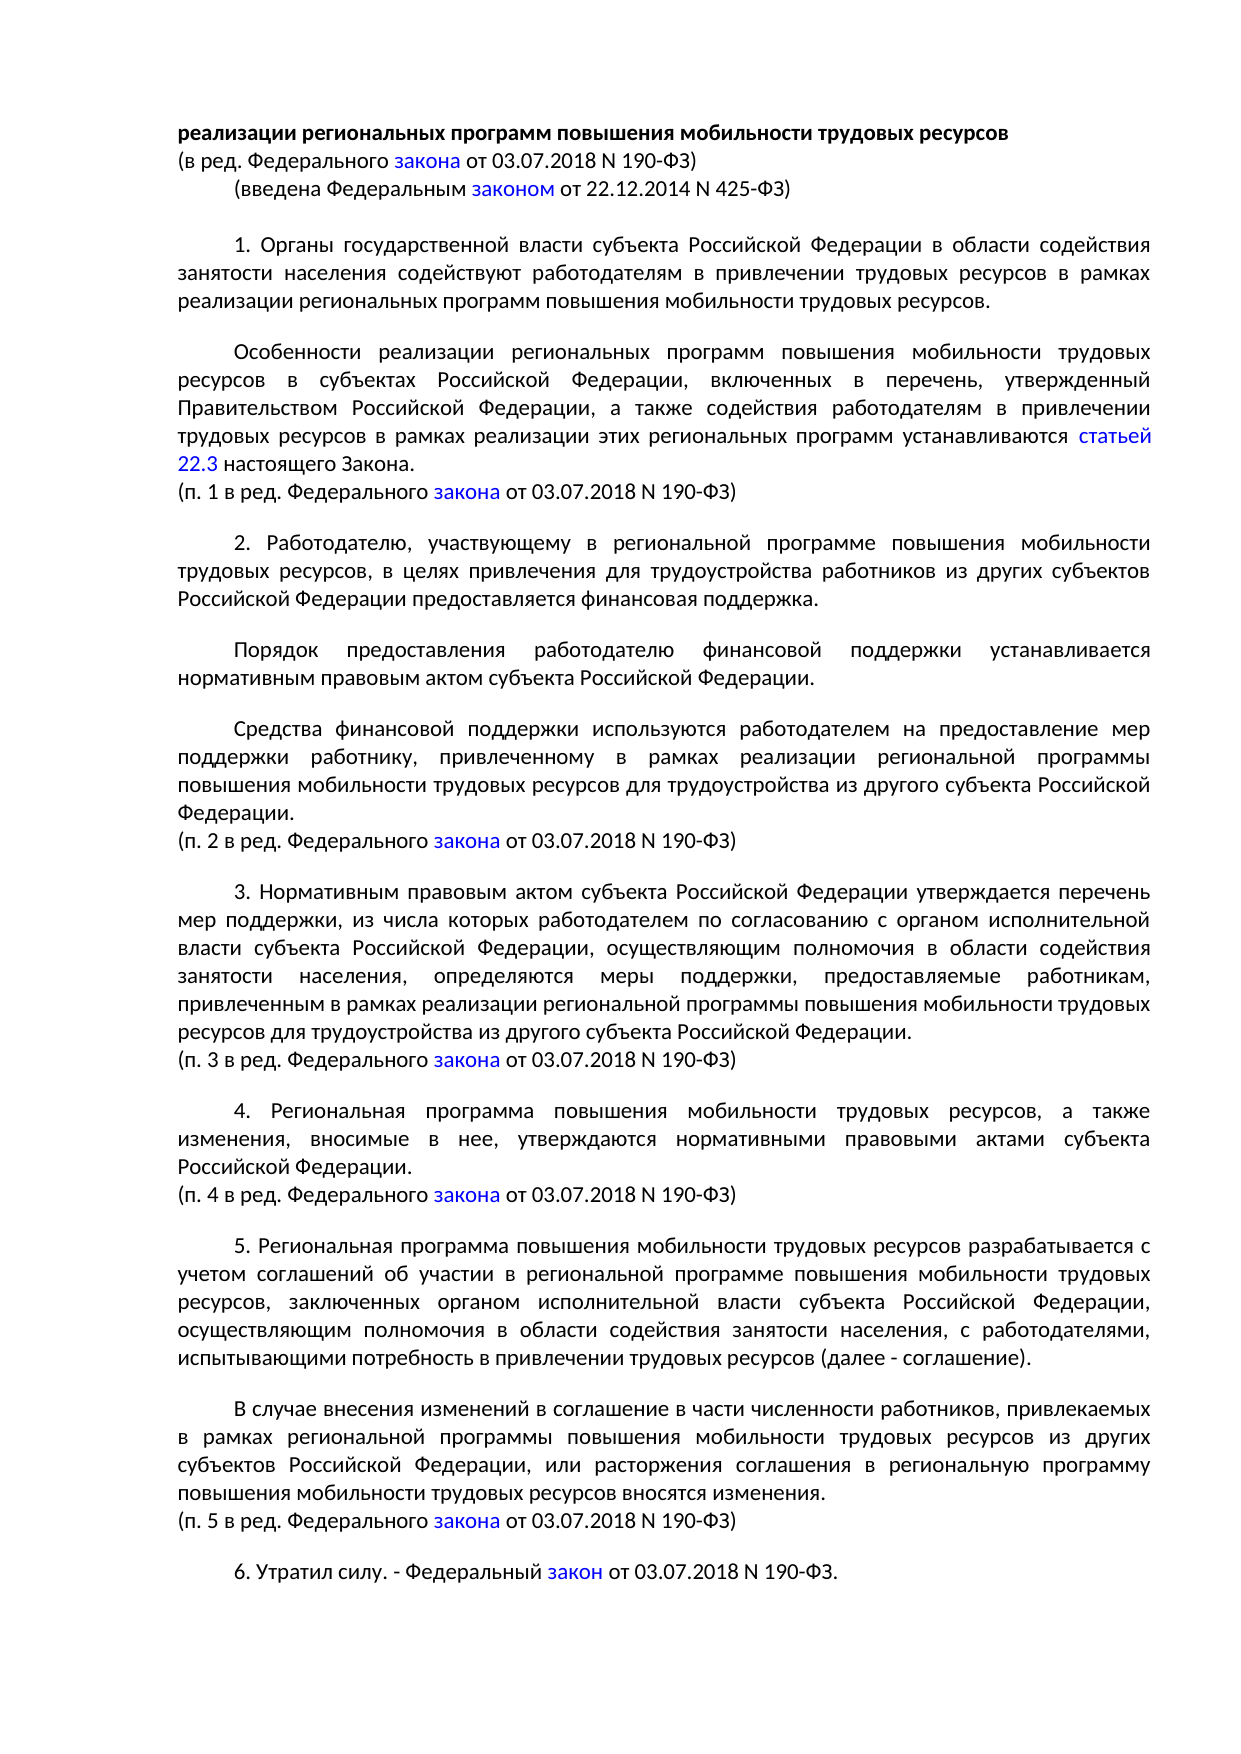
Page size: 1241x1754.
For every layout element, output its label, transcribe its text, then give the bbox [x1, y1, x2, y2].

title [177, 118, 1152, 146]
text 4. Региональная программа повышения мобильности трудовых ресурсов, а также изменения, вносимые в нее, утверждаются нормативными правовыми актами субъекта Российской Федерации. [177, 1096, 1152, 1180]
text Особенности реализации региональных программ повышения мобильности трудовых ресурсов в субъектах Российской Федерации, включенных в перечень, утвержденный Правительством Российской Федерации, а также содействия работодателям в привлечении трудовых ресурсов в рамках реализации этих региональных программ устанавливаются статьей 22.3 настоящего Закона. [177, 337, 1152, 477]
text 2. Работодателю, участвующему в региональной программе повышения мобильности трудовых ресурсов, в целях привлечения для трудоустройства работников из других субъектов Российской Федерации предоставляется финансовая поддержка. [177, 528, 1152, 612]
text (п. 3 в ред. Федерального закона от 03.07.2018 N 190-ФЗ) [177, 1045, 1152, 1073]
text (п. 4 в ред. Федерального закона от 03.07.2018 N 190-ФЗ) [177, 1180, 1152, 1208]
text 3. Нормативным правовым актом субъекта Российской Федерации утверждается перечень мер поддержки, из числа которых работодателем по согласованию с органом исполнительной власти субъекта Российской Федерации, осуществляющим полномочия в области содействия занятости населения, определяются меры поддержки, предоставляемые работникам, привлеченным в рамках реализации региональной программы повышения мобильности трудовых ресурсов для трудоустройства из другого субъекта Российской Федерации. [177, 877, 1152, 1045]
text (п. 2 в ред. Федерального закона от 03.07.2018 N 190-ФЗ) [177, 826, 1152, 854]
text (введена Федеральным законом от 22.12.2014 N 425-ФЗ) [177, 174, 1152, 202]
text 5. Региональная программа повышения мобильности трудовых ресурсов разрабатывается с учетом соглашений об участии в региональной программе повышения мобильности трудовых ресурсов, заключенных органом исполнительной власти субъекта Российской Федерации, осуществляющим полномочия в области содействия занятости населения, с работодателями, испытывающими потребность в привлечении трудовых ресурсов (далее - соглашение). [177, 1231, 1152, 1371]
text 1. Органы государственной власти субъекта Российской Федерации в области содействия занятости населения содействуют работодателям в привлечении трудовых ресурсов в рамках реализации региональных программ повышения мобильности трудовых ресурсов. [177, 230, 1152, 314]
text В случае внесения изменений в соглашение в части численности работников, привлекаемых в рамках региональной программы повышения мобильности трудовых ресурсов из других субъектов Российской Федерации, или расторжения соглашения в региональную программу повышения мобильности трудовых ресурсов вносятся изменения. [177, 1394, 1152, 1506]
text Порядок предоставления работодателю финансовой поддержки устанавливается нормативным правовым актом субъекта Российской Федерации. [177, 635, 1152, 691]
text (п. 1 в ред. Федерального закона от 03.07.2018 N 190-ФЗ) [177, 477, 1152, 505]
text Средства финансовой поддержки используются работодателем на предоставление мер поддержки работнику, привлеченному в рамках реализации региональной программы повышения мобильности трудовых ресурсов для трудоустройства из другого субъекта Российской Федерации. [177, 714, 1152, 826]
text (п. 5 в ред. Федерального закона от 03.07.2018 N 190-ФЗ) [177, 1506, 1152, 1534]
text (в ред. Федерального закона от 03.07.2018 N 190-ФЗ) [177, 146, 1152, 174]
text 6. Утратил силу. - Федеральный закон от 03.07.2018 N 190-ФЗ. [177, 1557, 1152, 1585]
